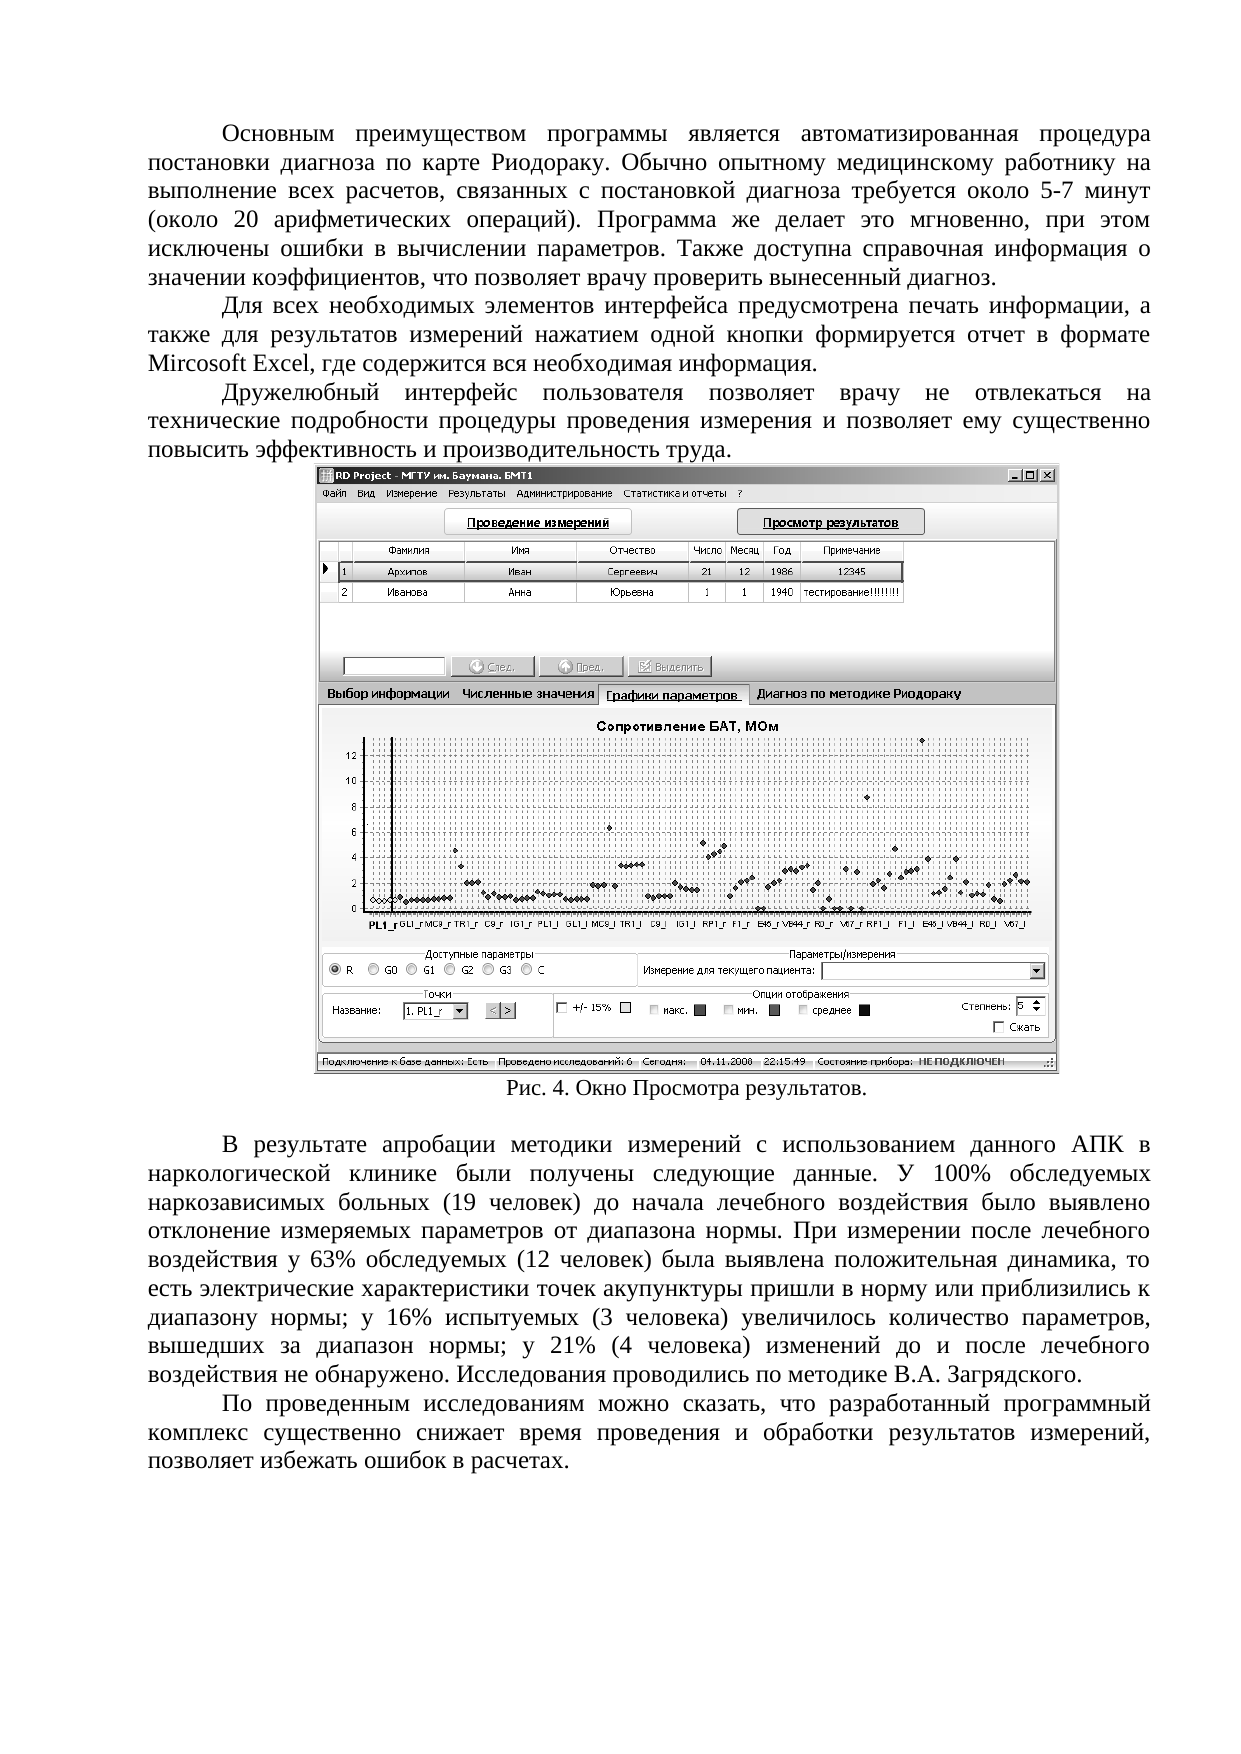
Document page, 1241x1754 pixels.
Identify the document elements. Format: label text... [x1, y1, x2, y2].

text В результате апробации методики измерений с использованием данного АПК в наркологической клинике были получены следующие данные. У 100% обследуемых наркозависимых больных (19 человек) до начала лечебного воздействия было выявлено отклонение измеряемых параметров от диапазона нормы. При измерении после лечебного воздействия у 63% обследуемых (12 человек) была выявлена положительная динамика, то есть электрические характеристики точек акупунктуры пришли в норму или приблизились к диапазону нормы; у 16% испытуемых (3 человека) увеличилось количество параметров, вышедших за диапазон нормы; у 21% (4 человека) изменений до и после лечебного воздействия не обнаружено. Исследования проводились по методике В.А. Загрядского. [148, 1129, 1152, 1388]
text По проведенным исследованиям можно сказать, что разработанный программный комплекс существенно снижает время проведения и обработки результатов измерений, позволяет избежать ошибок в расчетах. [148, 1388, 1152, 1474]
text Основным преимуществом программы является автоматизированная процедура постановки диагноза по карте Риодораку. Обычно опытному медицинскому работнику на выполнение всех расчетов, связанных с постановкой диагноза требуется около 5-7 минут (около 20 арифметических операций). Программа же делает это мгновенно, при этом исключены ошибки в вычислении параметров. Также доступна справочная информация о значении коэффициентов, что позволяет врачу проверить вынесенный диагноз. [148, 118, 1152, 291]
text Для всех необходимых элементов интерфейса предусмотрена печать информации, а также для результатов измерений нажатием одной кнопки формируется отчет в формате Mircosoft Excel, где содержится вся необходимая информация. [148, 291, 1152, 377]
text Рис. 4. Окно Просмотра результатов. [148, 1074, 1152, 1100]
text Дружелюбный интерфейс пользователя позволяет врачу не отвлекаться на технические подробности процедуры проведения измерения и позволяет ему существенно повысить эффективность и производительность труда. [148, 377, 1152, 463]
